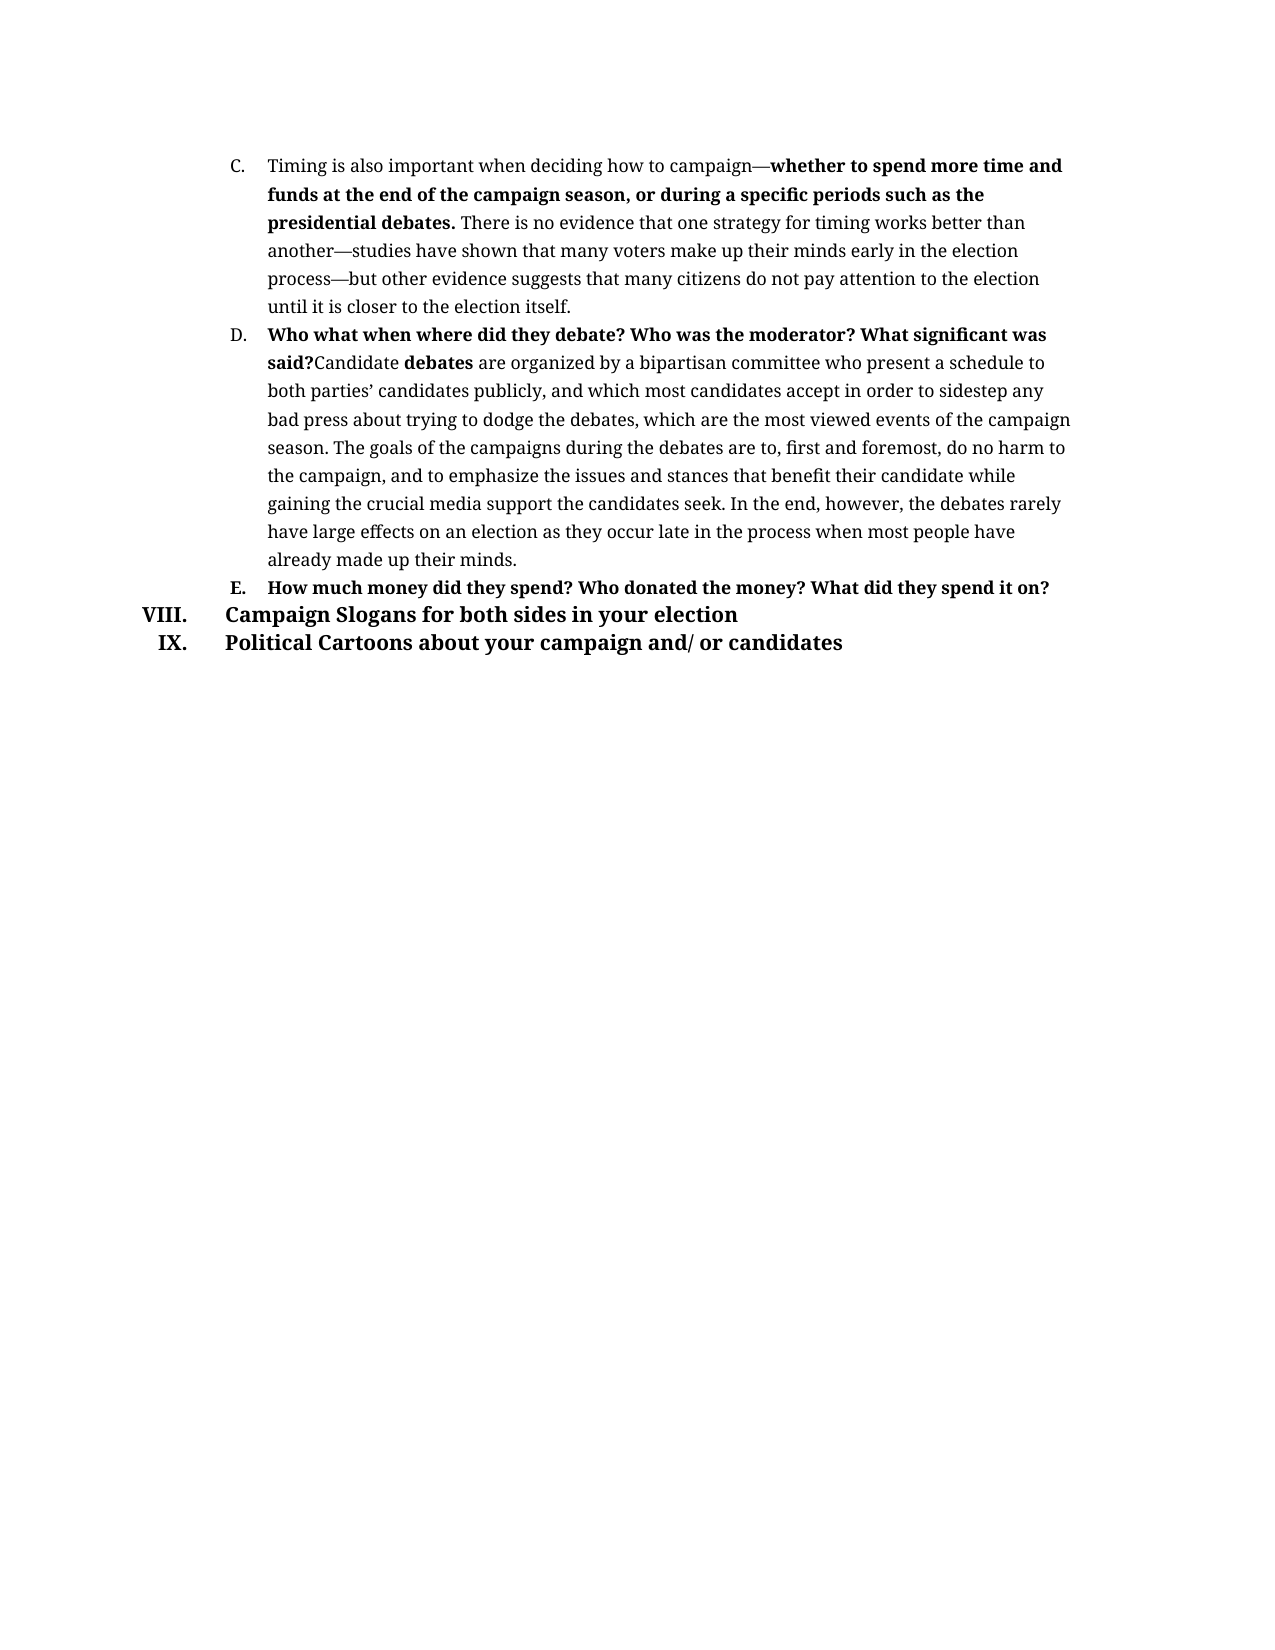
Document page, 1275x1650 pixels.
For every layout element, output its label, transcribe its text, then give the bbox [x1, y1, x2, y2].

list Campaign Slogans for both sides in your election [187, 600, 1075, 628]
list Political Cartoons about your campaign and/ or candidates [187, 628, 1075, 657]
list Who what when where did they debate? Who was the moderator? What significant was said?Candidate debates are organized by a bipartisan committee who present a schedule to both parties’ candidates publicly, and which most candidates accept in order to sidestep any bad press about trying to dodge the debates, which are the most viewed events of the campaign season. The goals of the campaigns during the debates are to, first and foremost, do no harm to the campaign, and to emphasize the issues and stances that benefit their candidate while gaining the crucial media support the candidates seek. In the end, however, the debates rarely have large effects on an election as they occur late in the process when most people have already made up their minds. [230, 319, 1075, 572]
list How much money did they spend? Who donated the money? What did they spend it on? [230, 572, 1075, 600]
list Timing is also important when deciding how to campaign—whether to spend more time and funds at the end of the campaign season, or during a specific periods such as the presidential debates. There is no evidence that one strategy for timing works better than another—studies have shown that many voters make up their minds early in the election process—but other evidence suggests that many citizens do not pay attention to the election until it is closer to the election itself. [230, 150, 1075, 319]
